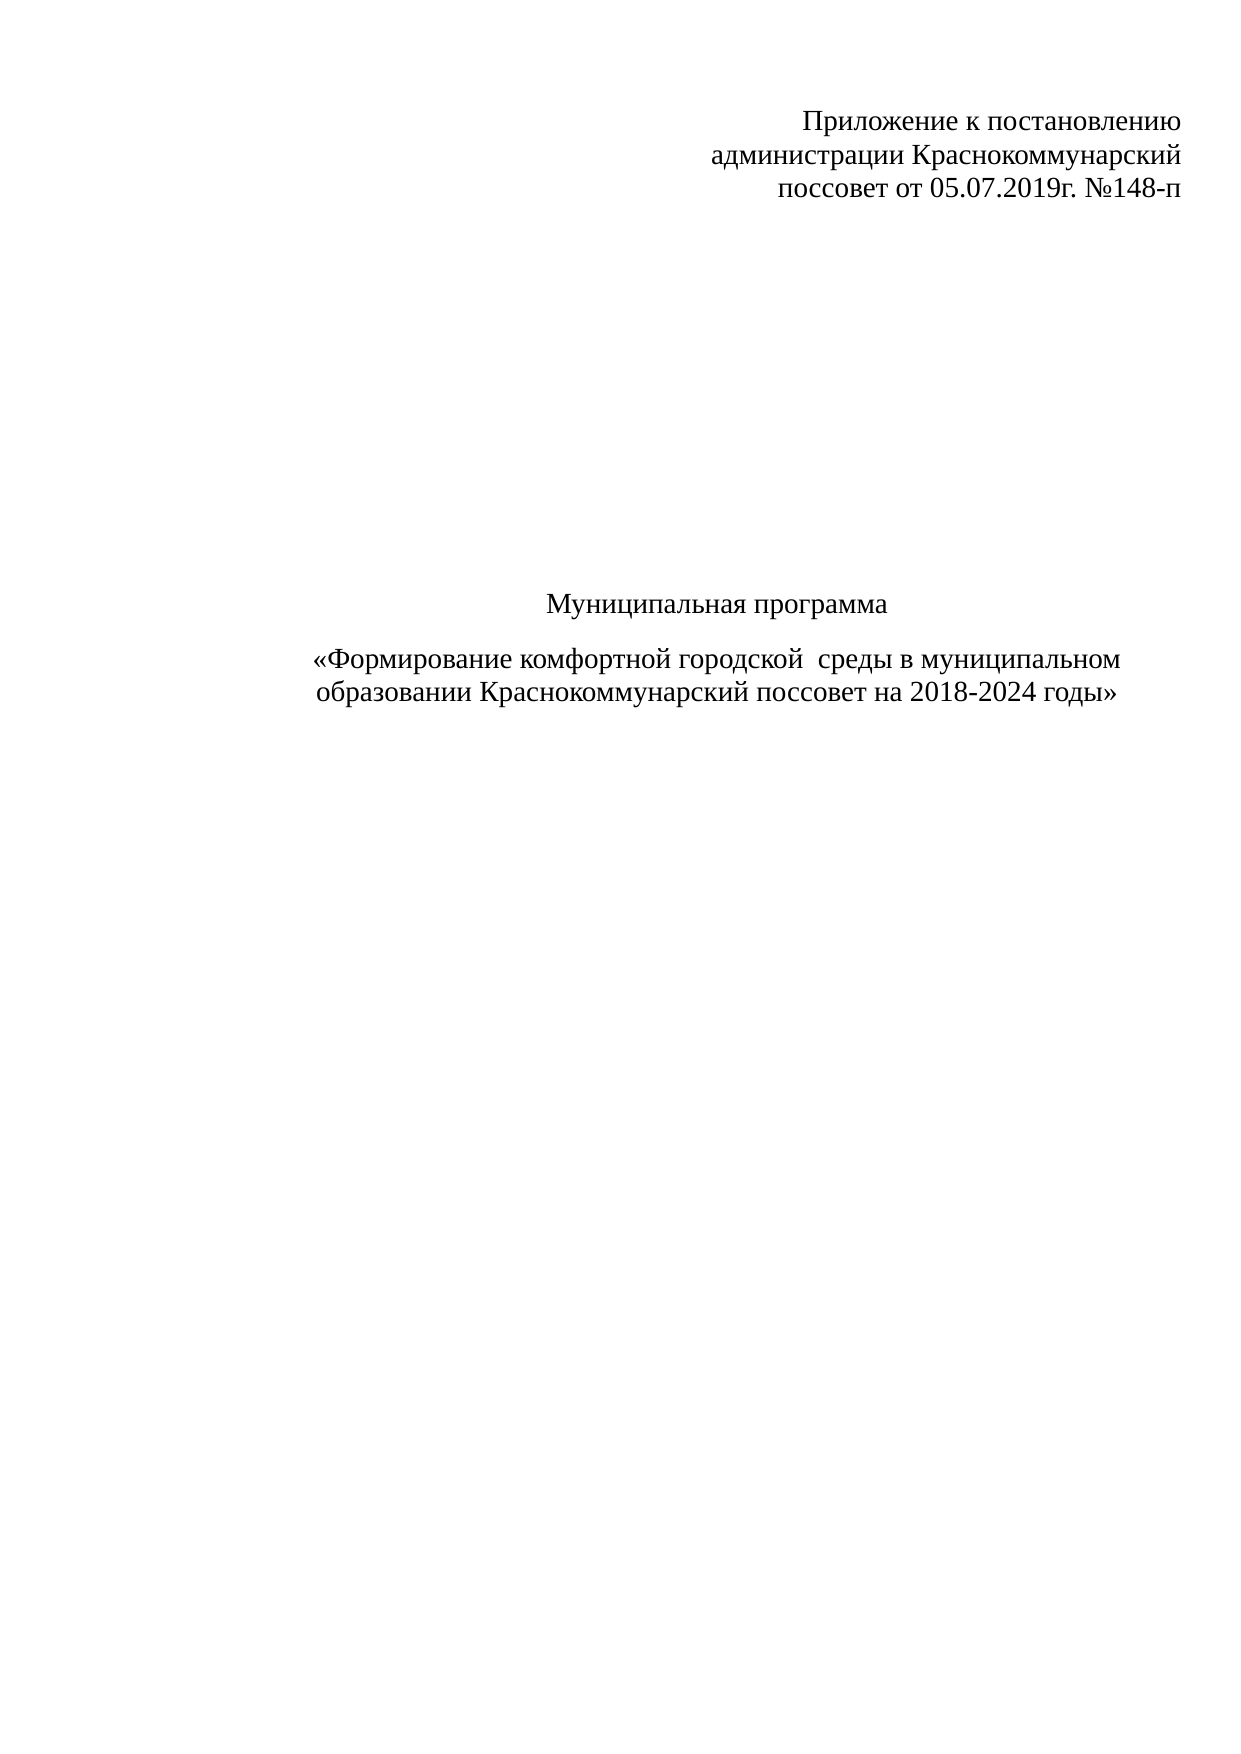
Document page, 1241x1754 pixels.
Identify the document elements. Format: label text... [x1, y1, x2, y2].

text «Формирование комфортной городской среды в муниципальном образовании Краснокоммунарский поссовет на 2018-2024 годы» [252, 641, 1181, 708]
text поссовет от 05.07.2019г. №148-п [177, 171, 1181, 204]
text администрации Краснокоммунарский [177, 137, 1181, 171]
text Приложение к постановлению [177, 103, 1181, 137]
text Муниципальная программа [252, 587, 1181, 620]
